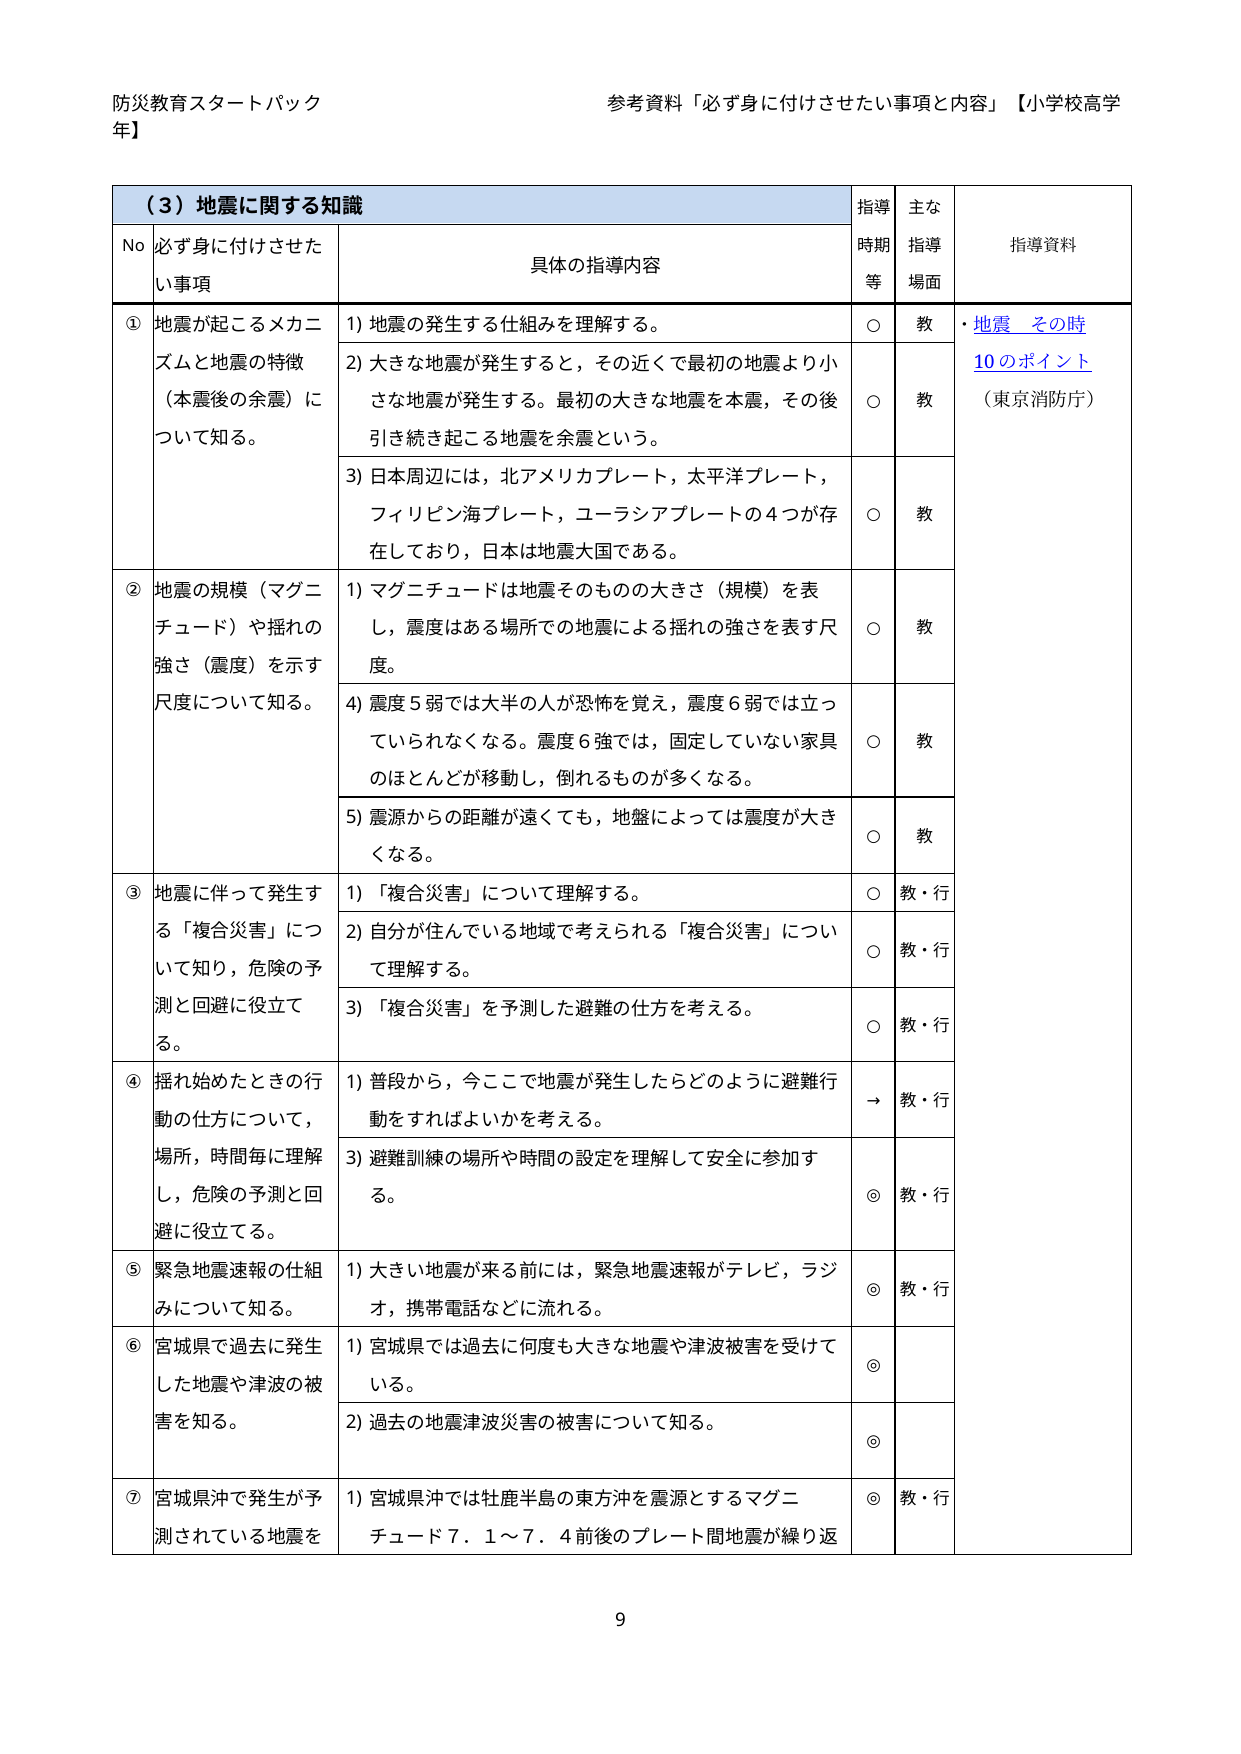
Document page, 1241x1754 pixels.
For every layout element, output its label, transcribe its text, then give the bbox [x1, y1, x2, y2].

table_cell 宮城県で過去に発生した地震や津波の被害を知る。 [154, 1327, 338, 1478]
table_cell 2) [339, 343, 368, 456]
table_cell ◎ [852, 1479, 894, 1554]
table_cell 1) [339, 570, 368, 683]
table_cell ○ [852, 684, 894, 796]
table_cell 震度５弱では大半の人が恐怖を覚え，震度６弱では立っていられなくなる。震度６強では，固定していない家具のほとんどが移動し，倒れるものが多くなる。 [368, 684, 851, 796]
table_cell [368, 1479, 851, 1554]
table_header （３）地震に関する知識 [113, 186, 851, 223]
table_cell 普段から，今ここで地震が発生したらどのように避難行動をすればよいかを考える。 [368, 1062, 851, 1137]
table_cell 「複合災害」を予測した避難の仕方を考える。 [368, 988, 851, 1061]
table_header 指導 時期 等 [852, 186, 894, 302]
table_cell ○ [852, 305, 894, 342]
table_cell ⑥ [113, 1327, 153, 1478]
table_cell 教・行 [896, 912, 954, 987]
table_cell ◎ [852, 1403, 894, 1478]
table_cell 2) [339, 912, 368, 987]
table_cell ○ [852, 874, 894, 911]
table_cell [154, 1479, 338, 1554]
table_cell 震源からの距離が遠くても，地盤によっては震度が大きくなる。 [368, 798, 851, 872]
table_cell ⑦ [113, 1479, 153, 1554]
table_cell 教 [896, 343, 954, 456]
table_cell 1) [339, 1251, 368, 1326]
table_cell ○ [852, 988, 894, 1061]
table_cell 2) [339, 1403, 368, 1478]
table_cell ◎ [852, 1138, 894, 1249]
table_cell 必ず身に付けさせたい事項 [154, 225, 338, 302]
table_cell 教・行 [896, 1062, 954, 1137]
table_cell 地震に伴って発生する「複合災害」について知り，危険の予測と回避に役立てる。 [154, 874, 338, 1061]
table_cell 教 [896, 798, 954, 872]
table_header 主な 指導 場面 [896, 186, 954, 302]
table_cell 揺れ始めたときの行動の仕方について，場所，時間毎に理解し，危険の予測と回避に役立てる。 [154, 1062, 338, 1249]
table_cell [896, 1327, 954, 1402]
table_cell 3) [339, 457, 368, 569]
table_cell 宮城県では過去に何度も大きな地震や津波被害を受けている。 [368, 1327, 851, 1402]
table_cell 1) [339, 1062, 368, 1137]
table_cell 大きい地震が来る前には，緊急地震速報がテレビ，ラジオ，携帯電話などに流れる。 [368, 1251, 851, 1326]
table_cell ○ [852, 912, 894, 987]
table_cell 「複合災害」について理解する。 [368, 874, 851, 911]
table_cell ◎ [852, 1327, 894, 1402]
table_cell ③ [113, 874, 153, 1061]
table_header 指導資料 [955, 186, 1131, 302]
table_cell 過去の地震津波災害の被害について知る。 [368, 1403, 851, 1478]
table_cell 地震が起こるメカニズムと地震の特徴（本震後の余震）について知る。 [154, 305, 338, 569]
table_cell 3) [339, 988, 368, 1061]
table_cell 緊急地震速報の仕組みについて知る。 [154, 1251, 338, 1326]
table_cell → [852, 1062, 894, 1137]
table_cell マグニチュードは地震そのものの大きさ（規模）を表し，震度はある場所での地震による揺れの強さを表す尺度。 [368, 570, 851, 683]
table_cell 1) [339, 305, 368, 342]
table_cell ・地震 その時 10のポイント （東京消防庁） [955, 305, 1131, 1554]
table_cell 教 [896, 684, 954, 796]
table_cell 1) [339, 1327, 368, 1402]
table_cell 教・行 [896, 1138, 954, 1249]
table_cell 教 [896, 570, 954, 683]
table_cell 地震の発生する仕組みを理解する。 [368, 305, 851, 342]
table_cell ○ [852, 457, 894, 569]
table_cell ○ [852, 343, 894, 456]
table_cell 教・行 [896, 988, 954, 1061]
table_cell ④ [113, 1062, 153, 1249]
table_cell 教 [896, 305, 954, 342]
table_cell 大きな地震が発生すると，その近くで最初の地震より小さな地震が発生する。最初の大きな地震を本震，その後引き続き起こる地震を余震という。 [368, 343, 851, 456]
table_cell 教・行 [896, 1479, 954, 1554]
table_cell No [113, 225, 153, 302]
table_cell ② [113, 570, 153, 872]
table_cell 自分が住んでいる地域で考えられる「複合災害」について理解する。 [368, 912, 851, 987]
table_cell ○ [852, 798, 894, 872]
table_cell ⑤ [113, 1251, 153, 1326]
table_cell 具体の指導内容 [339, 225, 851, 302]
table_cell 1) [339, 874, 368, 911]
table_cell 避難訓練の場所や時間の設定を理解して安全に参加する。 [368, 1138, 851, 1249]
table_cell ① [113, 305, 153, 569]
table_cell 日本周辺には，北アメリカプレート，太平洋プレート，フィリピン海プレート，ユーラシアプレートの４つが存在しており，日本は地震大国である。 [368, 457, 851, 569]
table_cell 教・行 [896, 1251, 954, 1326]
table_cell 教・行 [896, 874, 954, 911]
table_cell [896, 1403, 954, 1478]
table_cell 地震の規模（マグニチュード）や揺れの強さ（震度）を示す尺度について知る。 [154, 570, 338, 872]
table_cell 1) [339, 1479, 368, 1554]
table_cell ○ [852, 570, 894, 683]
table_cell 3) [339, 1138, 368, 1249]
table_cell 4) [339, 684, 368, 796]
table_cell 教 [896, 457, 954, 569]
table_cell 5) [339, 798, 368, 872]
table_cell ◎ [852, 1251, 894, 1326]
